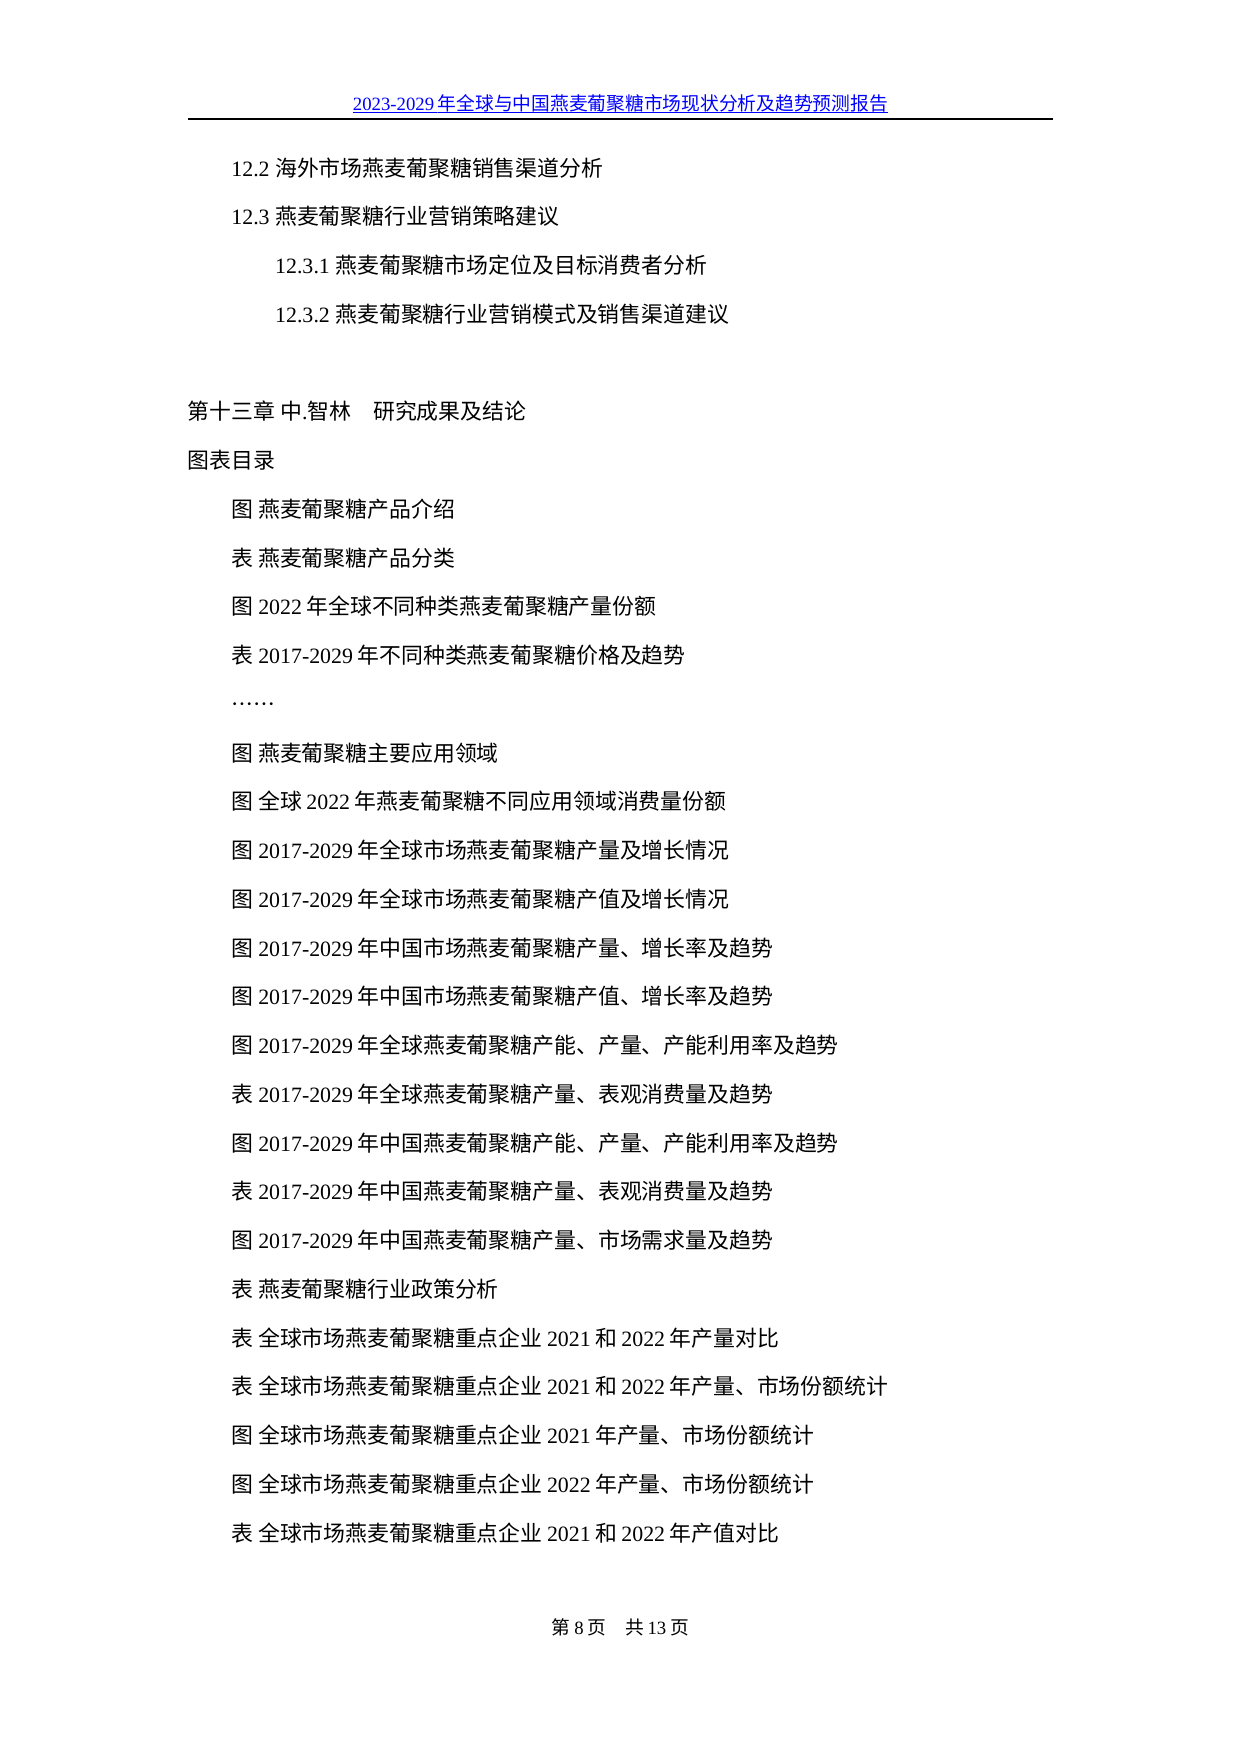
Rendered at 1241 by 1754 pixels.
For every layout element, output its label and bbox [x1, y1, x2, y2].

text [187, 150, 1053, 1548]
